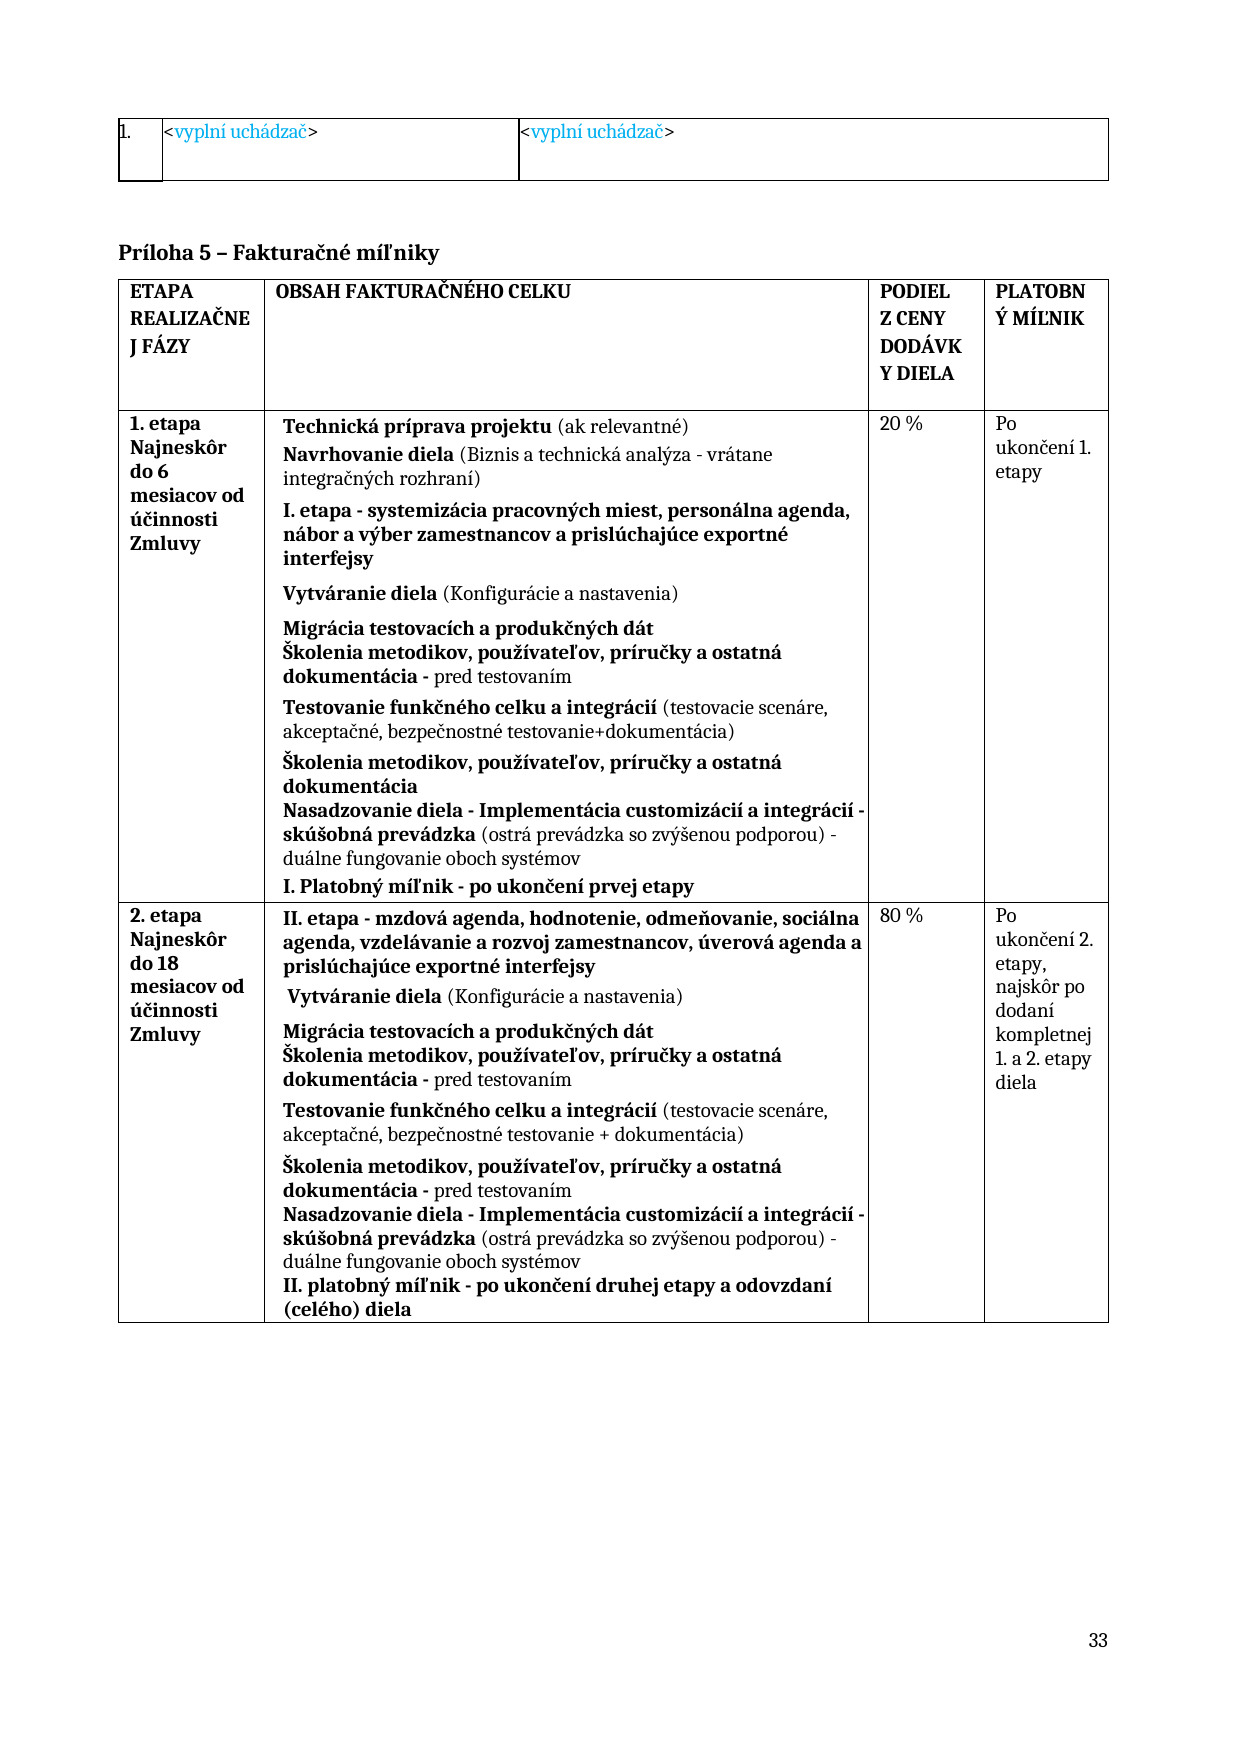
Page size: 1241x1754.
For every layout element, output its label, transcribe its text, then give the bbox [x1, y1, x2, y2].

table_cell [265, 411, 868, 902]
table_cell 1. [120, 119, 162, 180]
table_header PODIEL Z CENY DODÁVKY DIELA [869, 280, 984, 410]
table_cell Po ukončení 1. etapy [985, 411, 1108, 902]
table_header OBSAH FAKTURAČNÉHO CELKU [265, 280, 868, 410]
table_cell Po ukončení 2. etapy, najskôr po dodaní kompletnej 1. a 2. etapy diela [985, 903, 1108, 1322]
table_cell <vyplní uchádzač> [520, 119, 1108, 180]
table_header ETAPA REALIZAČNEJ FÁZY [119, 280, 264, 410]
table_cell <vyplní uchádzač> [163, 119, 518, 180]
table_cell 2. etapa Najneskôr do 18 mesiacov od účinnosti Zmluvy [119, 903, 264, 1322]
table_cell 1. etapa Najneskôr do 6 mesiacov od účinnosti Zmluvy [119, 411, 264, 902]
table_cell 20 % [869, 411, 984, 902]
subtitle Príloha 5 – Fakturačné míľniky [118, 237, 1107, 266]
table_cell 80 % [869, 903, 984, 1322]
table_header PLATOBNÝ MÍĽNIK [985, 280, 1108, 410]
table_cell [265, 903, 868, 1322]
